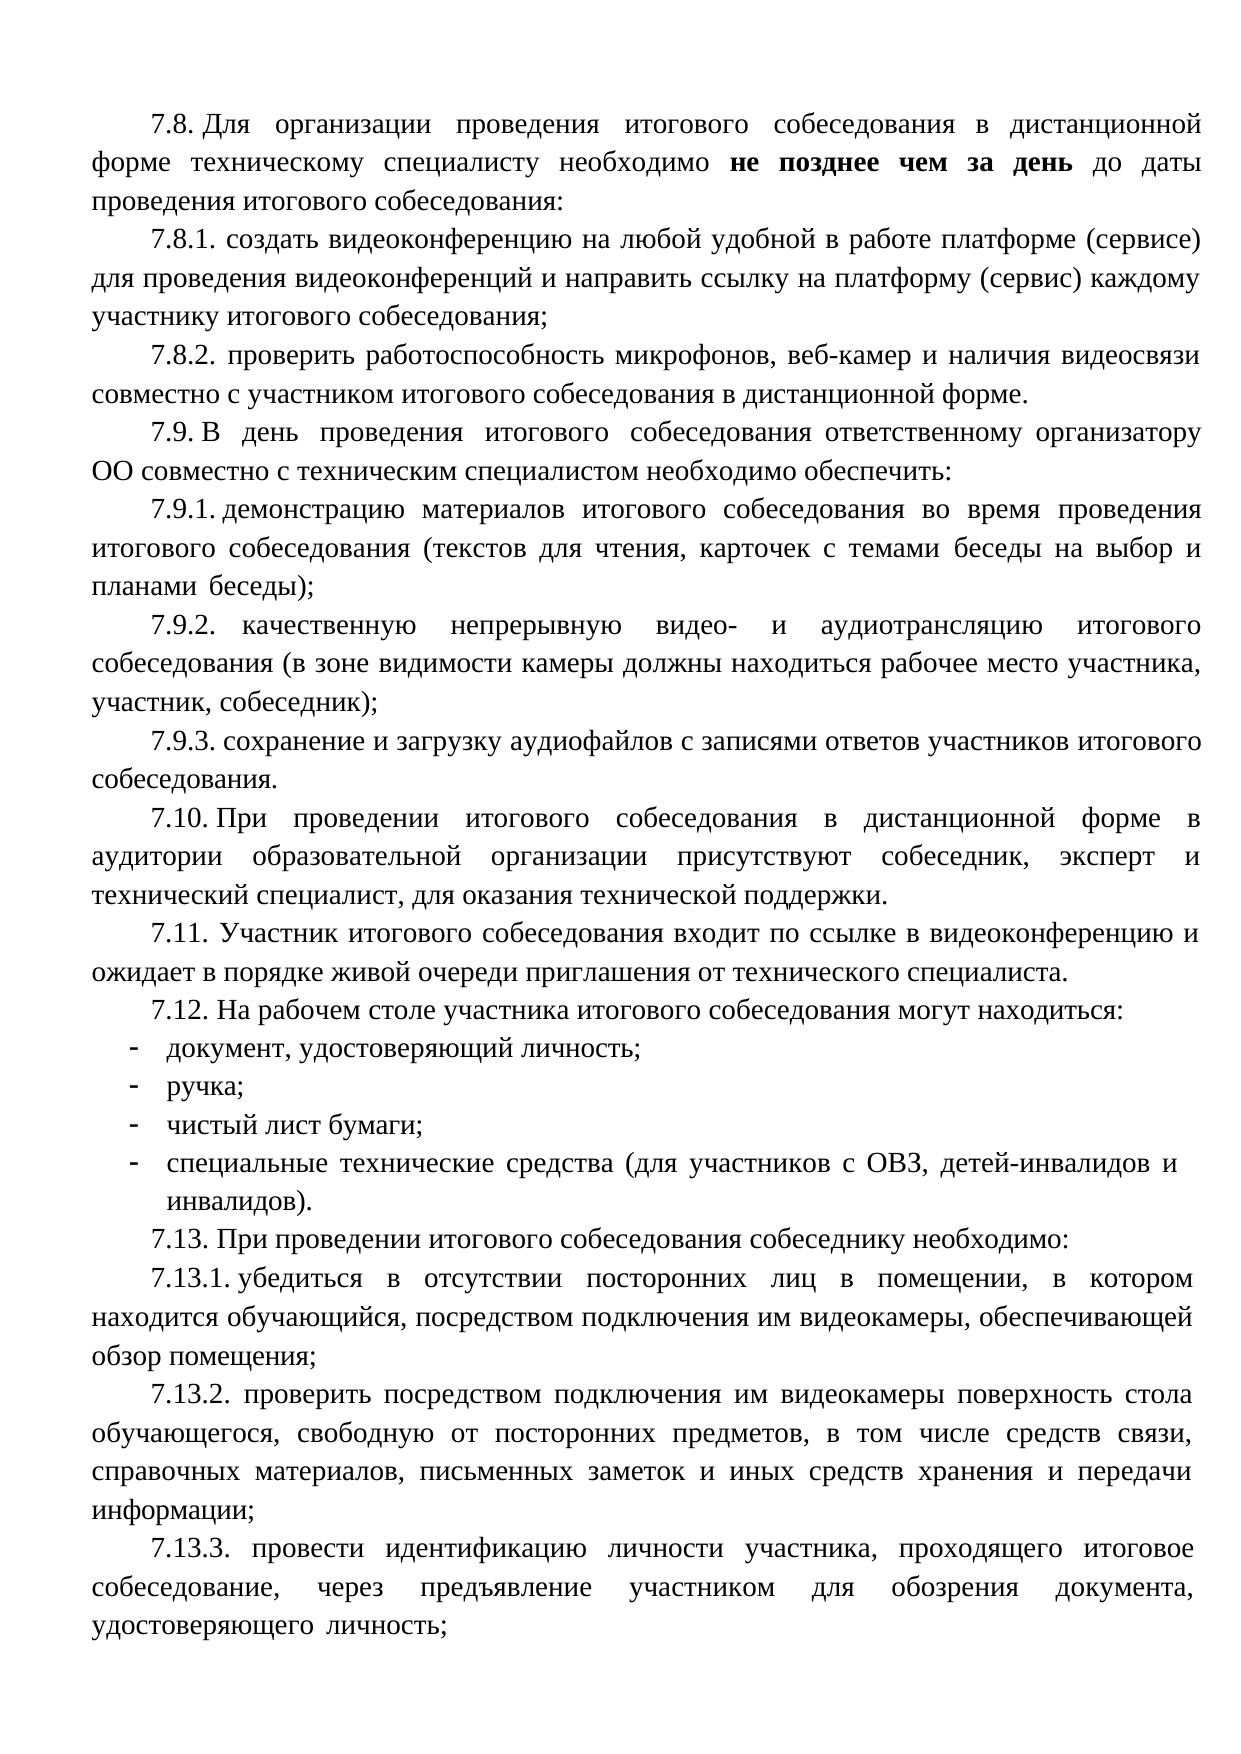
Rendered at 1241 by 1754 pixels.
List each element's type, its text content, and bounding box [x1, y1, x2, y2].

list демонстрацию материалов итогового собеседования во время проведения итогового собеседования (текстов для чтения, карточек с темами беседы на выбор и планами беседы); [91, 491, 1202, 602]
list сохранение и загрузку аудиофайлов с записями ответов участников итогового собеседования. [91, 723, 1202, 795]
list проверить работоспособность микрофонов, веб-камер и наличия видеосвязи совместно с участником итогового собеседования в дистанционной форме. [91, 337, 1201, 409]
list Участник итогового собеседования входит по ссылке в видеоконференцию и ожидает в порядке живой очереди приглашения от технического специалиста. [91, 915, 1200, 987]
list документ, удостоверяющий личность; [129, 1030, 1211, 1063]
list проверить посредством подключения им видеокамеры поверхность стола обучающегося, свободную от посторонних предметов, в том числе средств связи, справочных материалов, письменных заметок и иных средств хранения и передачи информации; [91, 1376, 1193, 1525]
list На рабочем столе участника итогового собеседования могут находиться: [151, 992, 1211, 1026]
list ручка; [129, 1068, 1211, 1102]
list убедиться в отсутствии посторонних лиц в помещении, в котором находится обучающийся, посредством подключения им видеокамеры, обеспечивающей обзор помещения; [91, 1261, 1193, 1371]
list качественную непрерывную видео- и аудиотрансляцию итогового собеседования (в зоне видимости камеры должны находиться рабочее место участника, участник, собеседник); [91, 607, 1202, 718]
list Для организации проведения итогового собеседования в дистанционной форме техническому специалисту необходимо не позднее чем за день до даты проведения итогового собеседования: [91, 106, 1202, 216]
list В день проведения итогового собеседования ответственному организатору ОО совместно с техническим специалистом необходимо обеспечить: [91, 414, 1202, 486]
list провести идентификацию личности участника, проходящего итоговое собеседование, через предъявление участником для обозрения документа, удостоверяющего личность; [91, 1530, 1195, 1641]
list При проведении итогового собеседования собеседнику необходимо: [151, 1222, 1211, 1255]
list чистый лист бумаги; [129, 1107, 1211, 1141]
list создать видеоконференцию на любой удобной в работе платформе (сервисе) для проведения видеоконференций и направить ссылку на платформу (сервис) каждому участнику итогового собеседования; [91, 221, 1202, 332]
list специальные технические средства (для участников с ОВЗ, детей-инвалидов и инвалидов). [129, 1146, 1195, 1217]
list При проведении итогового собеседования в дистанционной форме в аудитории образовательной организации присутствуют собеседник, эксперт и технический специалист, для оказания технической поддержки. [91, 800, 1201, 910]
